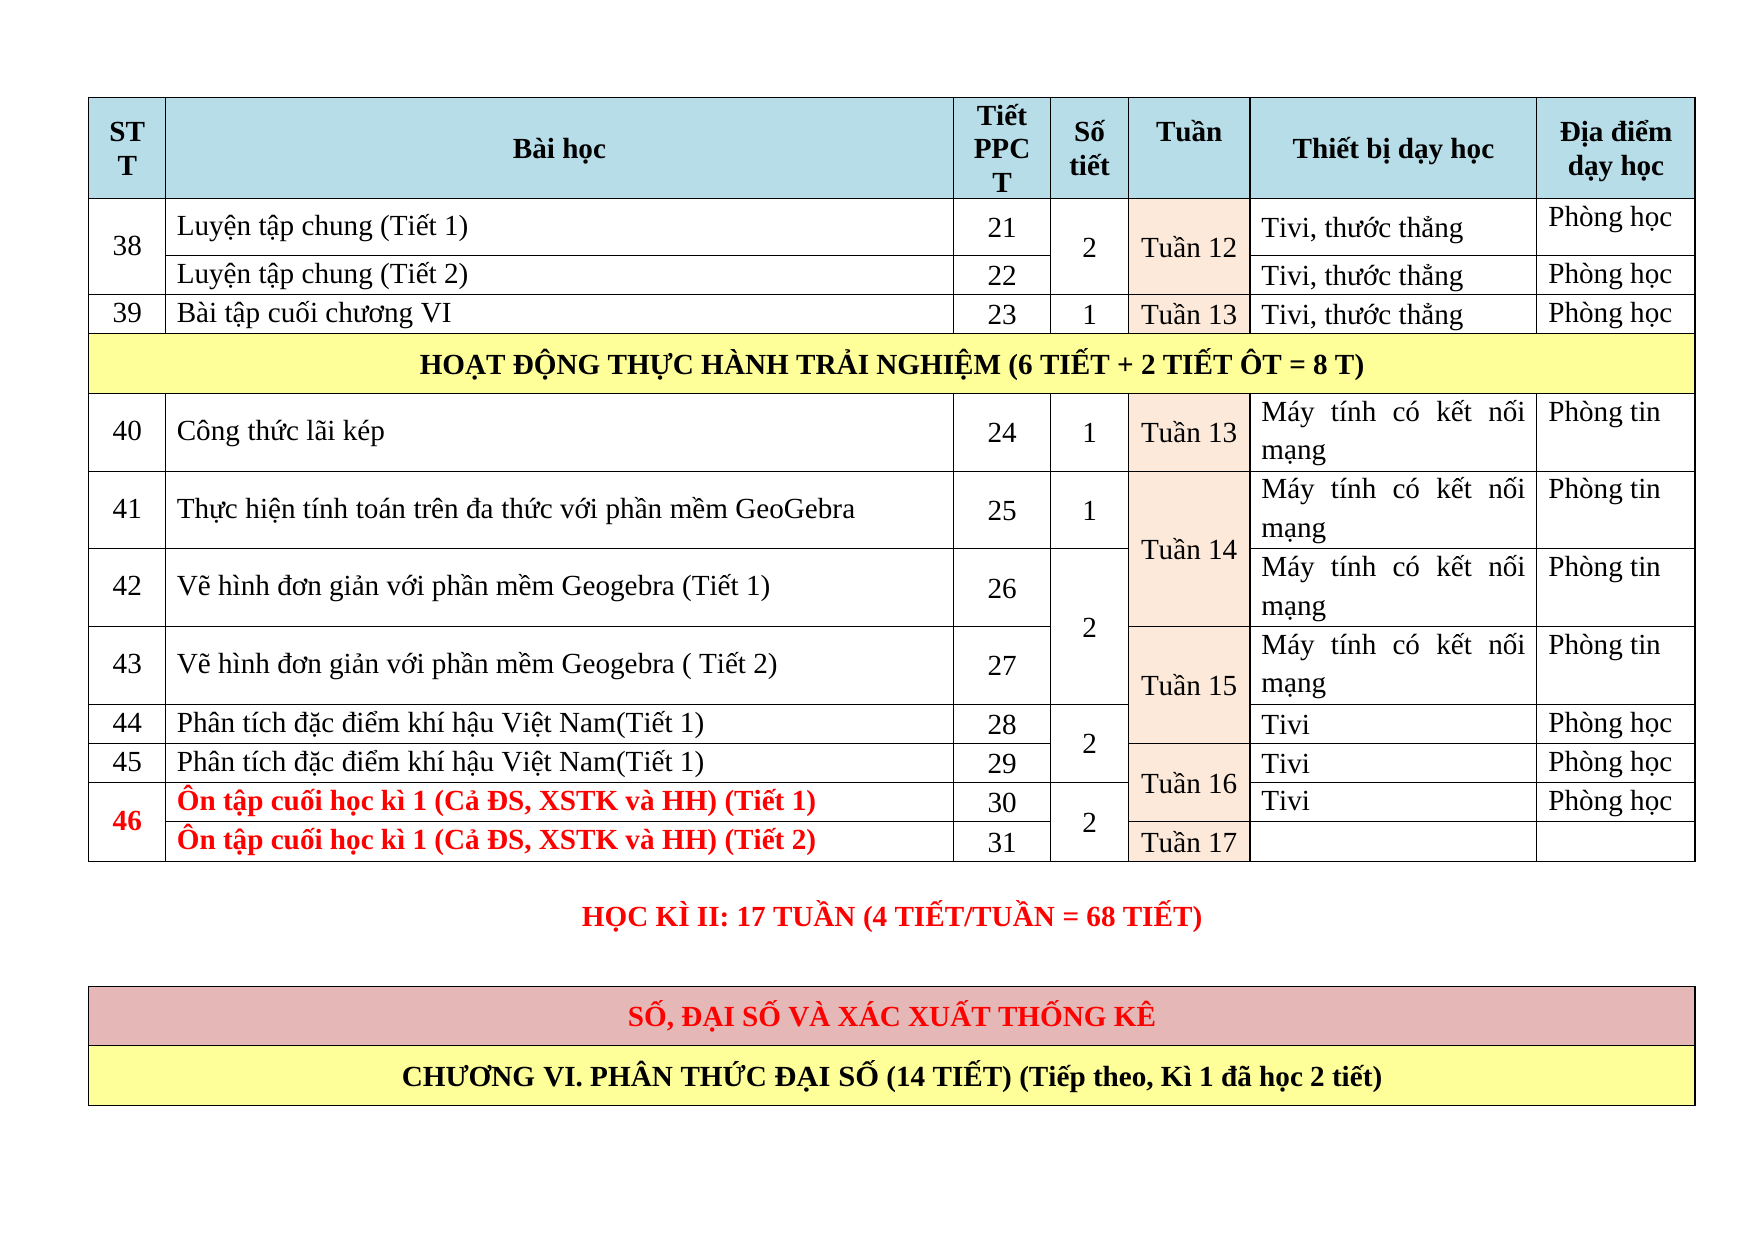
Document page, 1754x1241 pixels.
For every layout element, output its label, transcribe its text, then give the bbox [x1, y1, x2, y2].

table_cell Phòng tin [1537, 627, 1694, 704]
table_cell Tivi [1251, 744, 1536, 782]
table_cell 41 [89, 472, 165, 548]
table_cell 2 [1051, 199, 1128, 294]
table_cell 31 [954, 822, 1050, 861]
table_cell 46 [89, 783, 165, 861]
table_cell 24 [954, 394, 1050, 471]
table_cell Tuần 14 [1129, 472, 1249, 626]
table_cell Tuần 15 [1129, 627, 1249, 743]
table_cell 30 [954, 783, 1050, 821]
table_cell 28 [954, 705, 1050, 743]
table_cell Tivi, thước thẳng [1251, 256, 1536, 294]
table_cell 25 [954, 472, 1050, 548]
table_cell Phòng học [1537, 199, 1694, 255]
table_cell Phòng học [1537, 744, 1694, 782]
table_cell Bài tập cuối chương VI [166, 295, 953, 333]
table_cell 42 [89, 549, 165, 626]
table_cell 39 [89, 295, 165, 333]
table_cell HOẠT ĐỘNG THỰC HÀNH TRẢI NGHIỆM (6 TIẾT + 2 TIẾT ÔT = 8 T) [89, 334, 1694, 393]
table_cell Ôn tập cuối học kì 1 (Cả ĐS, XSTK và HH) (Tiết 1) [166, 783, 953, 821]
table_cell Luyện tập chung (Tiết 1) [166, 199, 953, 255]
table_cell Phòng học [1537, 295, 1694, 333]
table_cell 43 [89, 627, 165, 704]
table_cell 2 [1051, 705, 1128, 782]
table_cell Vẽ hình đơn giản với phần mềm Geogebra (Tiết 1) [166, 549, 953, 626]
table_cell 2 [1051, 549, 1128, 704]
table_cell Tuần 13 [1129, 394, 1249, 471]
table_cell Phân tích đặc điểm khí hậu Việt Nam(Tiết 1) [166, 705, 953, 743]
table_cell [1537, 822, 1694, 861]
table_cell 45 [89, 744, 165, 782]
table_cell 26 [954, 549, 1050, 626]
table_header Tiết PPCT [954, 98, 1050, 198]
table_cell Phòng tin [1537, 472, 1694, 548]
table_header Địa điểm dạy học [1537, 98, 1694, 198]
table_cell CHƯƠNG VI. PHÂN THỨC ĐẠI SỐ (14 TIẾT) (Tiếp theo, Kì 1 đã học 2 tiết) [89, 1046, 1694, 1105]
table_cell Vẽ hình đơn giản với phần mềm Geogebra ( Tiết 2) [166, 627, 953, 704]
table_header Số tiết [1051, 98, 1128, 198]
table_header Bài học [166, 98, 953, 198]
table_cell Tuần 13 [1129, 295, 1249, 333]
table_cell Phòng tin [1537, 549, 1694, 626]
table_cell 1 [1051, 394, 1128, 471]
table_cell Máy tính có kết nối mạng [1251, 549, 1536, 626]
table_header STT [89, 98, 165, 198]
table_cell Thực hiện tính toán trên đa thức với phần mềm GeoGebra [166, 472, 953, 548]
table_cell 40 [89, 394, 165, 471]
table_cell 23 [954, 295, 1050, 333]
table_cell 21 [954, 199, 1050, 255]
table_cell Tivi, thước thẳng [1251, 295, 1536, 333]
table_cell Phòng học [1537, 783, 1694, 821]
table_cell Phân tích đặc điểm khí hậu Việt Nam(Tiết 1) [166, 744, 953, 782]
table_cell Máy tính có kết nối mạng [1251, 627, 1536, 704]
table_cell Máy tính có kết nối mạng [1251, 394, 1536, 471]
table_cell Máy tính có kết nối mạng [1251, 472, 1536, 548]
table_header Tuần [1129, 98, 1249, 198]
table_cell Tuần 17 [1129, 822, 1249, 861]
table_cell SỐ, ĐẠI SỐ VÀ XÁC XUẤT THỐNG KÊ [89, 987, 1694, 1045]
table_cell 1 [1051, 295, 1128, 333]
table_cell Tivi [1251, 783, 1536, 821]
table_cell 38 [89, 199, 165, 294]
table_cell Công thức lãi kép [166, 394, 953, 471]
table_cell Phòng tin [1537, 394, 1694, 471]
table_cell Luyện tập chung (Tiết 2) [166, 256, 953, 294]
table_cell Ôn tập cuối học kì 1 (Cả ĐS, XSTK và HH) (Tiết 2) [166, 822, 953, 861]
table_cell HỌC KÌ II: 17 TUẦN (4 TIẾT/TUẦN = 68 TIẾT) [89, 862, 1695, 986]
table_header Thiết bị dạy học [1251, 98, 1536, 198]
table_cell 29 [954, 744, 1050, 782]
table_cell 22 [954, 256, 1050, 294]
table_cell 44 [89, 705, 165, 743]
table_cell Phòng học [1537, 705, 1694, 743]
table_cell [1251, 822, 1536, 861]
table_cell Tivi, thước thẳng [1251, 199, 1536, 255]
table_cell Phòng học [1537, 256, 1694, 294]
table_cell 1 [1051, 472, 1128, 548]
table_cell Tuần 12 [1129, 199, 1249, 294]
table_cell 27 [954, 627, 1050, 704]
table_cell 2 [1051, 783, 1128, 861]
table_cell Tivi [1251, 705, 1536, 743]
table_cell Tuần 16 [1129, 744, 1249, 821]
